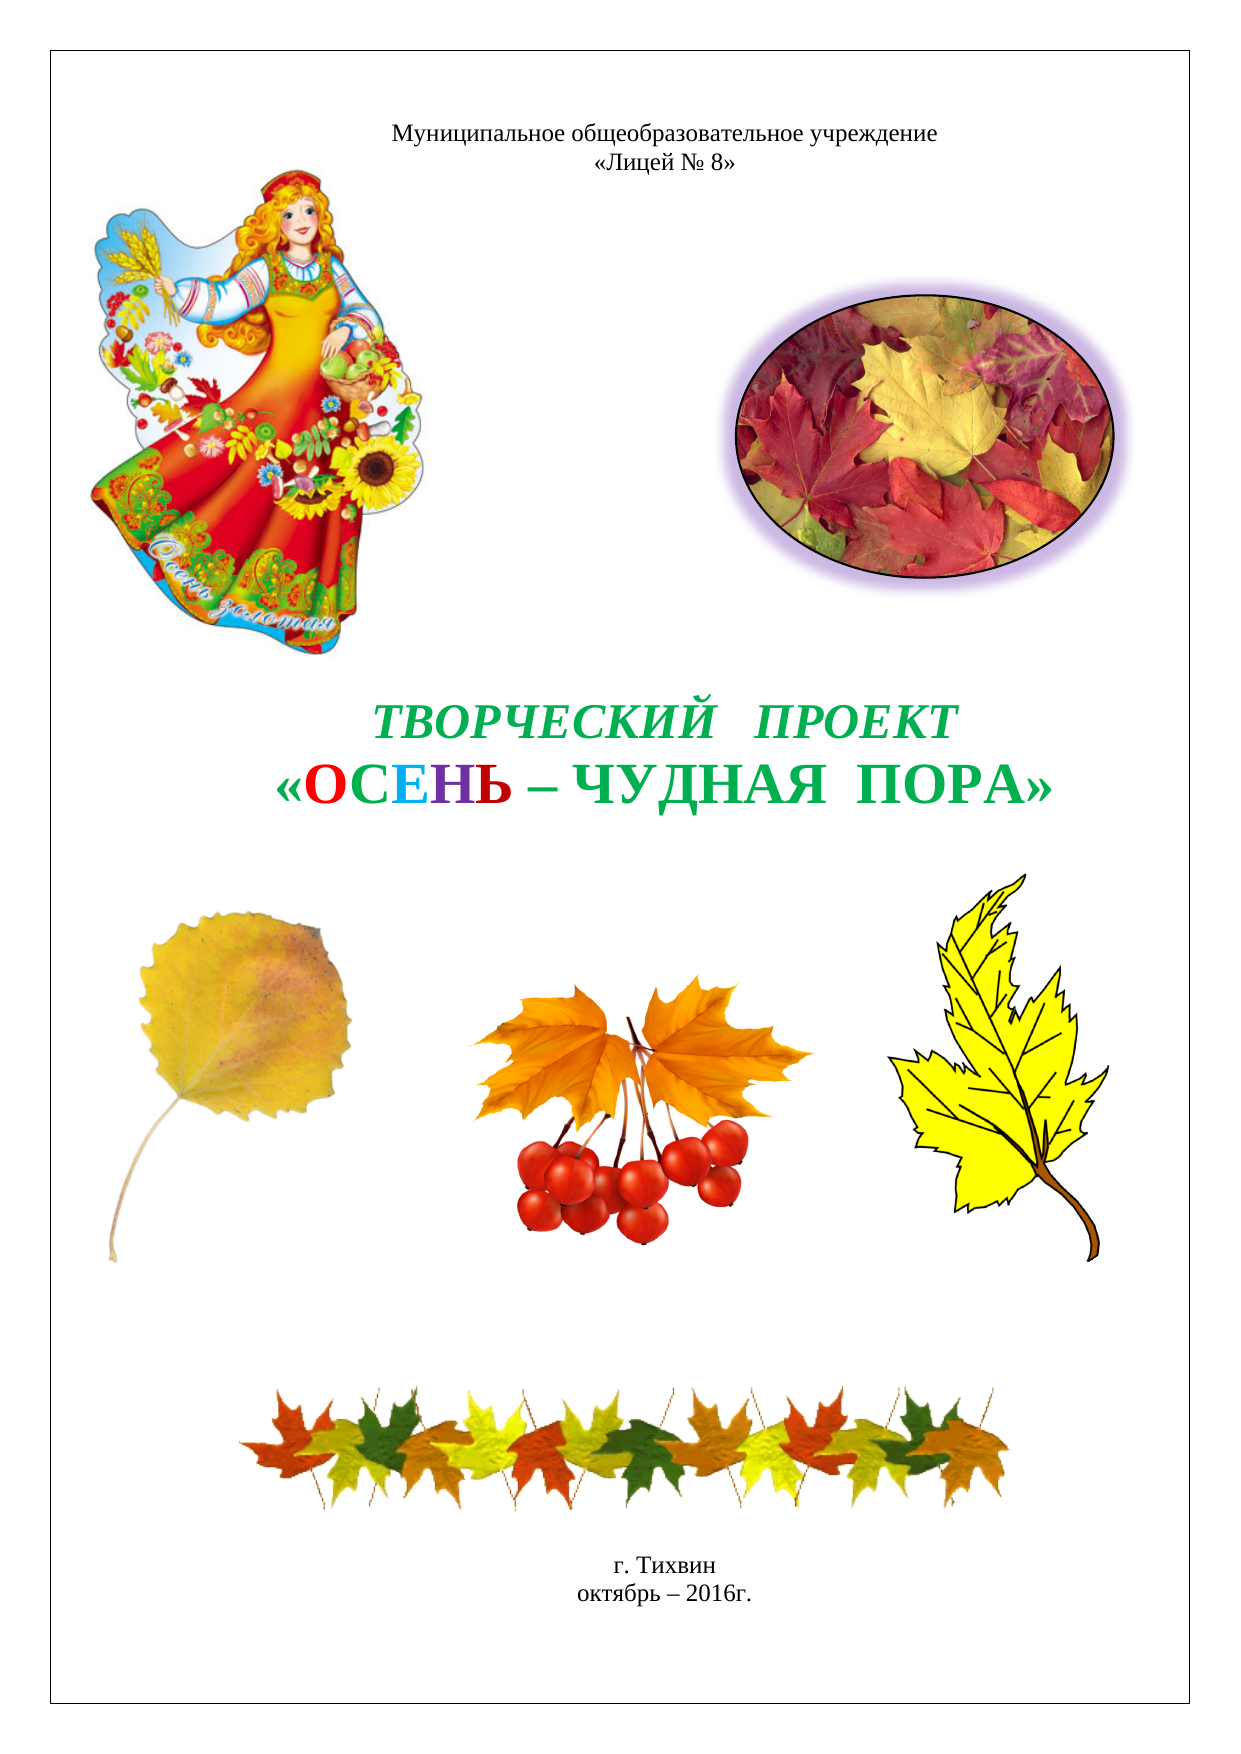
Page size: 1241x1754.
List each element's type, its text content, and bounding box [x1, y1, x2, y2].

text ТВОРЧЕСКИЙ ПРОЕКТ [177, 692, 1152, 749]
text «ОСЕНЬ – ЧУДНАЯ ПОРА» [177, 749, 1152, 817]
picture [236, 1383, 1019, 1518]
picture [451, 870, 1225, 1308]
text г. Тихвин [177, 1550, 1152, 1578]
picture [737, 297, 1112, 576]
text Муниципальное общеобразовательное учреждение [177, 118, 1152, 147]
picture [31, 870, 392, 1316]
picture [88, 167, 432, 657]
text «Лицей № 8» [177, 147, 1152, 176]
text октябрь – 2016г. [177, 1578, 1152, 1607]
